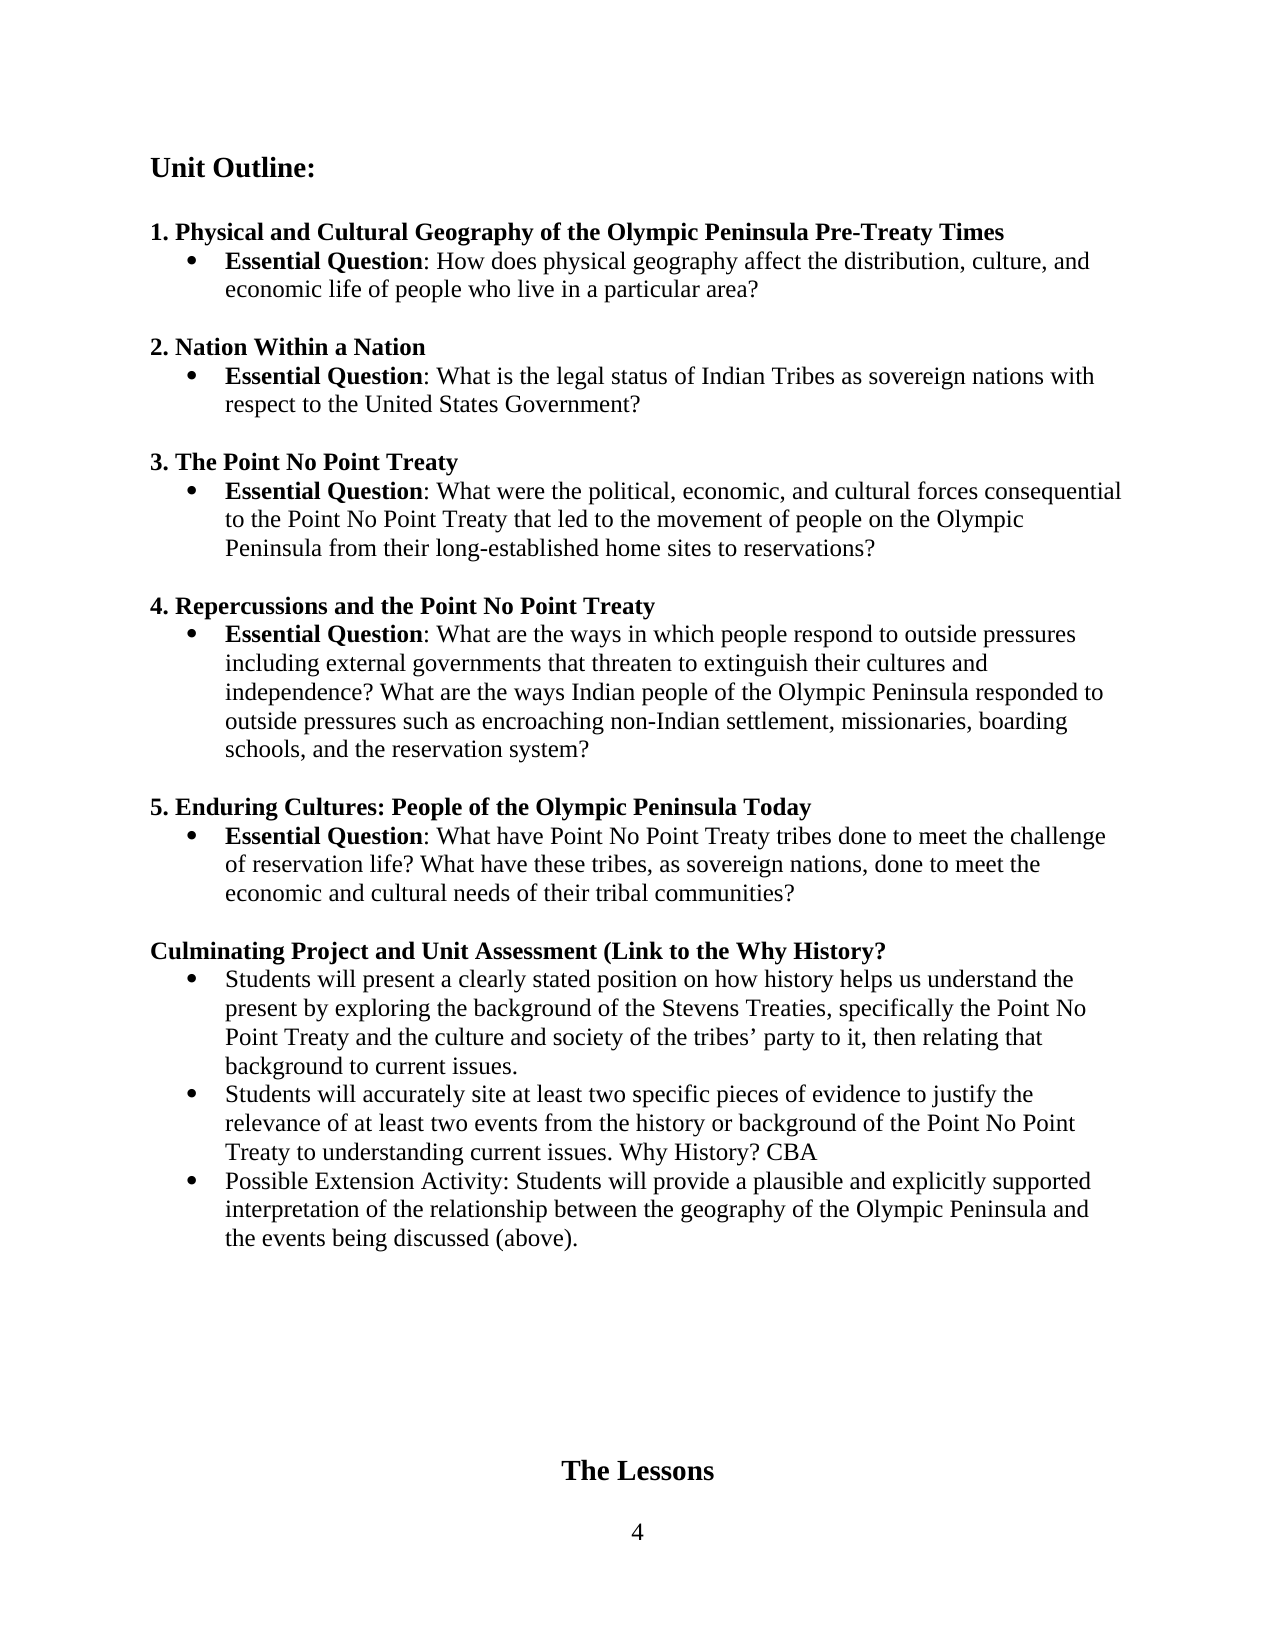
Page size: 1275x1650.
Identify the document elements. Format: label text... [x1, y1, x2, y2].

text Culminating Project and Unit Assessment (Link to the Why History? [150, 936, 1125, 964]
text The Lessons [150, 1453, 1125, 1487]
list Students will present a clearly stated position on how history helps us understand the present by exploring the background of the Stevens Treaties, specifically the Point No Point Treaty and the culture and society of the tribes’ party to it, then relating that background to current issues. [187, 964, 1125, 1079]
text Unit Outline: [150, 150, 1125, 183]
text 3. The Point No Point Treaty [150, 447, 1125, 476]
text 1. Physical and Cultural Geography of the Olympic Peninsula Pre-Treaty Times [150, 217, 1125, 246]
list Possible Extension Activity: Students will provide a plausible and explicitly supported interpretation of the relationship between the geography of the Olympic Peninsula and the events being discussed (above). [187, 1166, 1125, 1252]
list Essential Question: How does physical geography affect the distribution, culture, and economic life of people who live in a particular area? [187, 246, 1125, 303]
list Essential Question: What were the political, economic, and cultural forces consequential to the Point No Point Treaty that led to the movement of people on the Olympic Peninsula from their long-established home sites to reservations? [187, 476, 1125, 562]
list Essential Question: What are the ways in which people respond to outside pressures including external governments that threaten to extinguish their cultures and independence? What are the ways Indian people of the Olympic Peninsula responded to outside pressures such as encroaching non-Indian settlement, missionaries, boarding schools, and the reservation system? [187, 619, 1125, 763]
text 4. Repercussions and the Point No Point Treaty [150, 591, 1125, 619]
list Essential Question: What have Point No Point Treaty tribes done to meet the challenge of reservation life? What have these tribes, as sovereign nations, done to meet the economic and cultural needs of their tribal communities? [187, 821, 1125, 907]
list Students will accurately site at least two specific pieces of evidence to justify the relevance of at least two events from the history or background of the Point No Point Treaty to understanding current issues. Why History? CBA [187, 1079, 1125, 1166]
text 2. Nation Within a Nation [150, 332, 1125, 361]
text 5. Enduring Cultures: People of the Olympic Peninsula Today [150, 792, 1125, 821]
list Essential Question: What is the legal status of Indian Tribes as sovereign nations with respect to the United States Government? [187, 361, 1125, 418]
